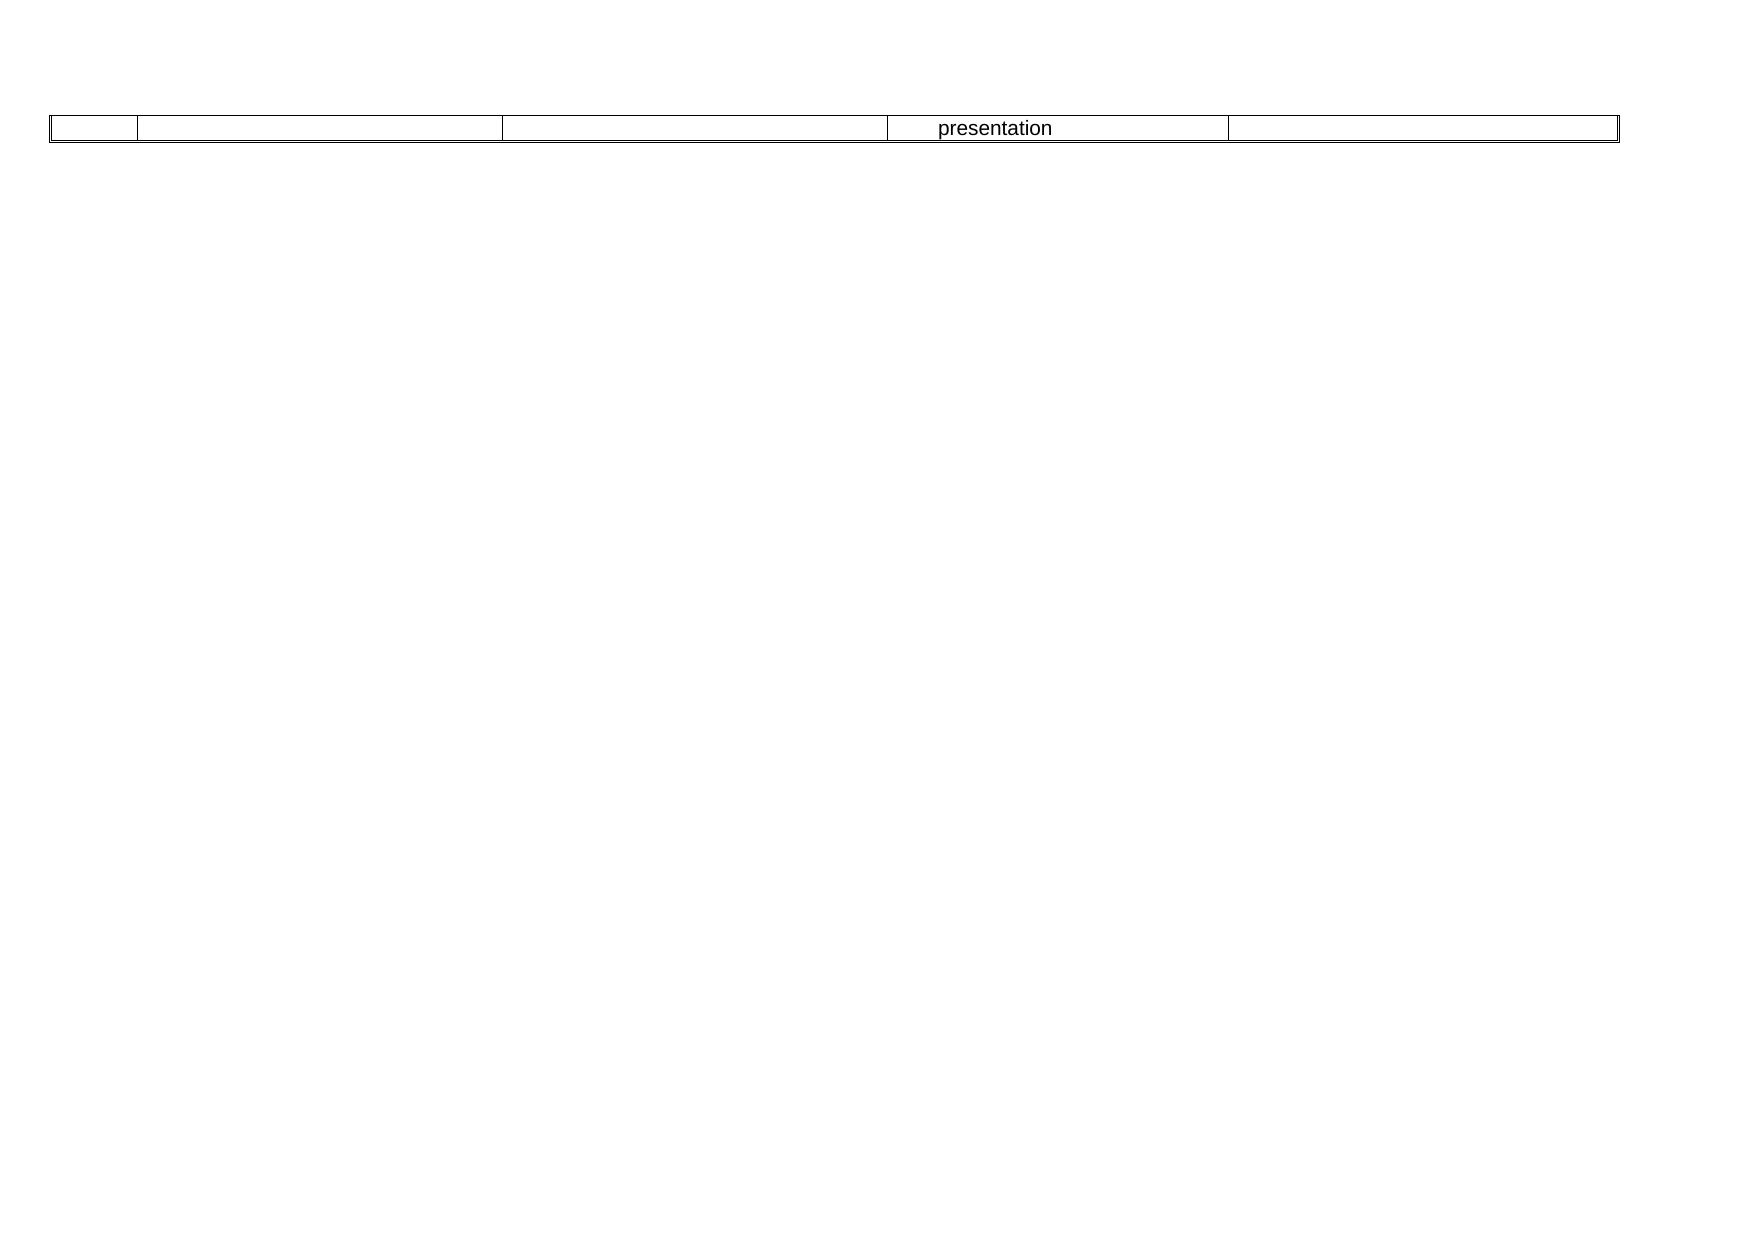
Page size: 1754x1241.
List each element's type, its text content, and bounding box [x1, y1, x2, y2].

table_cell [1229, 116, 1617, 139]
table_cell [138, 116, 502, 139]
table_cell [503, 116, 887, 139]
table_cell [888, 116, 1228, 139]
table_cell Year 3 [52, 116, 137, 139]
